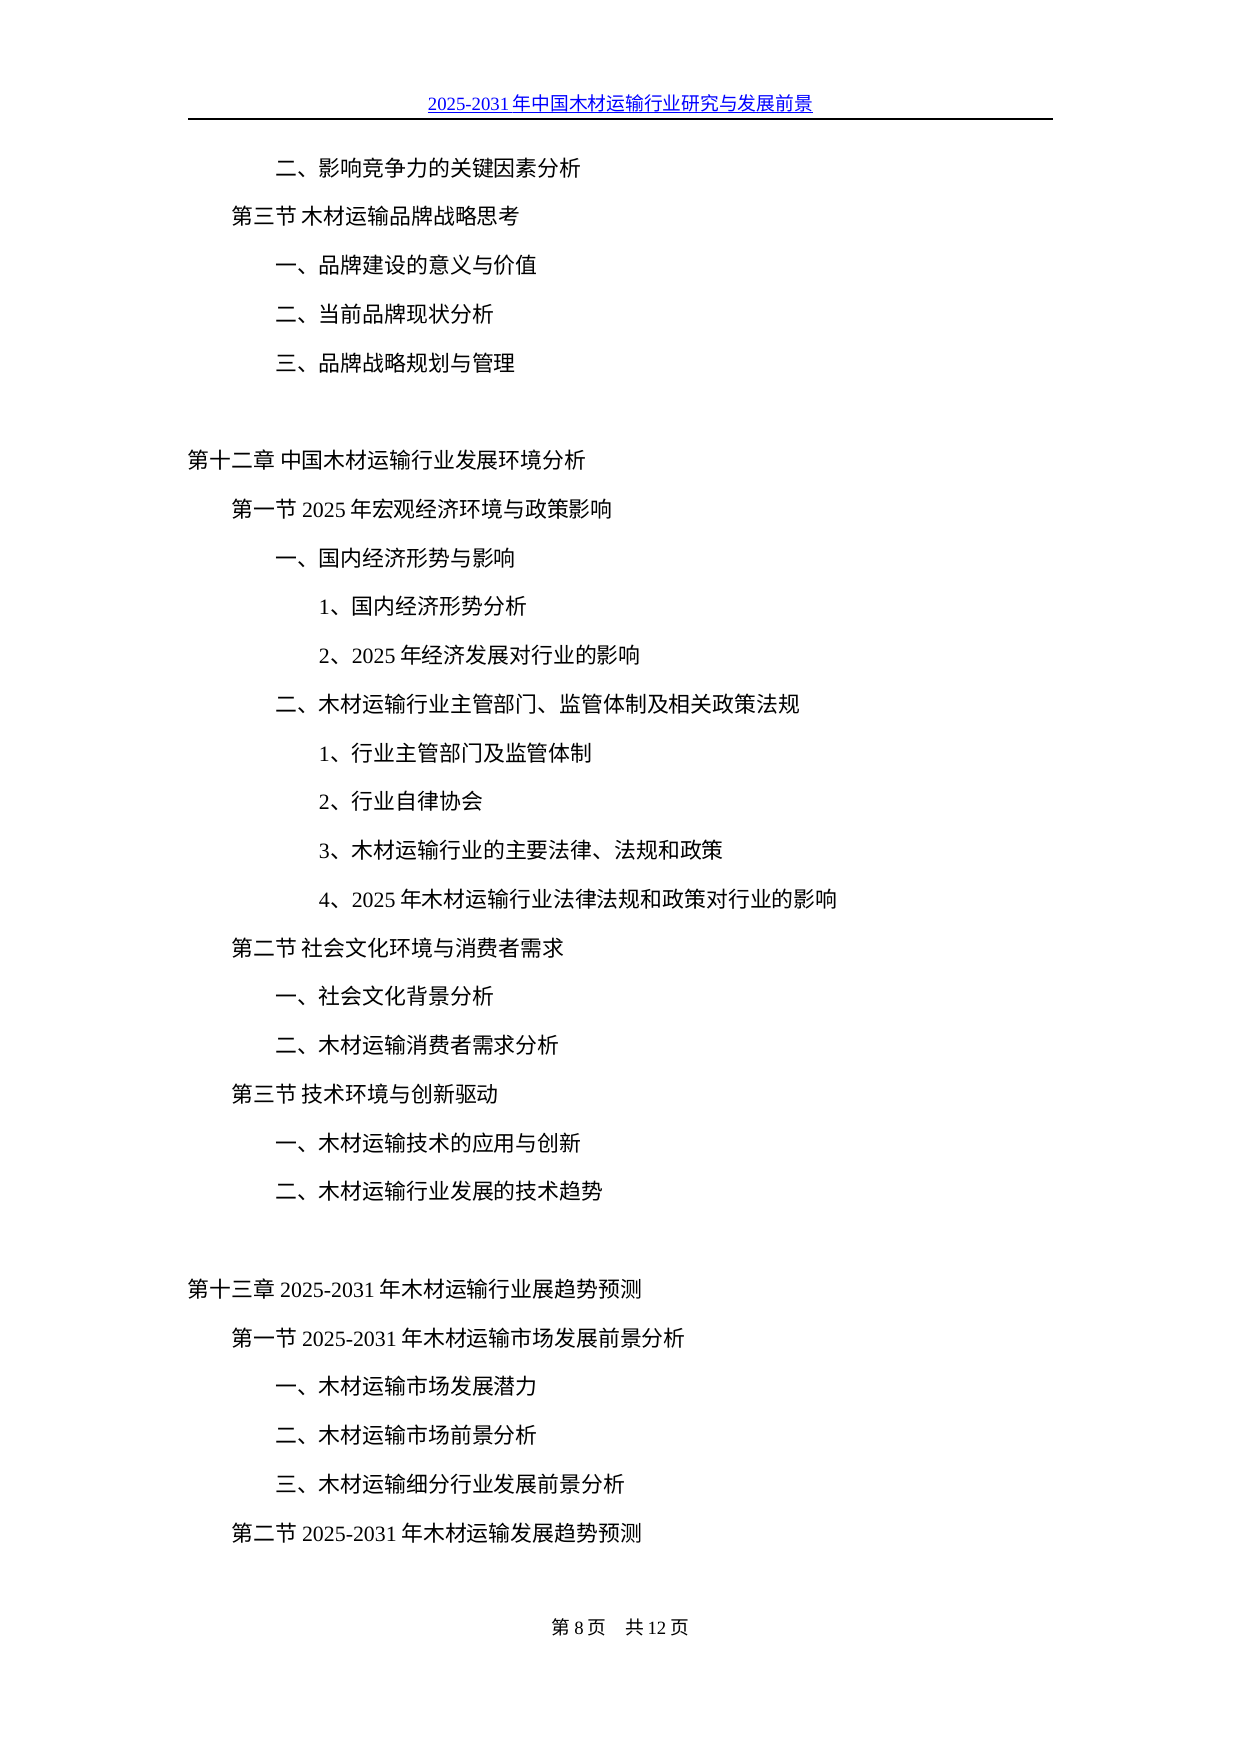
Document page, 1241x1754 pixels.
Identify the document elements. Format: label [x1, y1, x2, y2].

text [187, 150, 1053, 1548]
